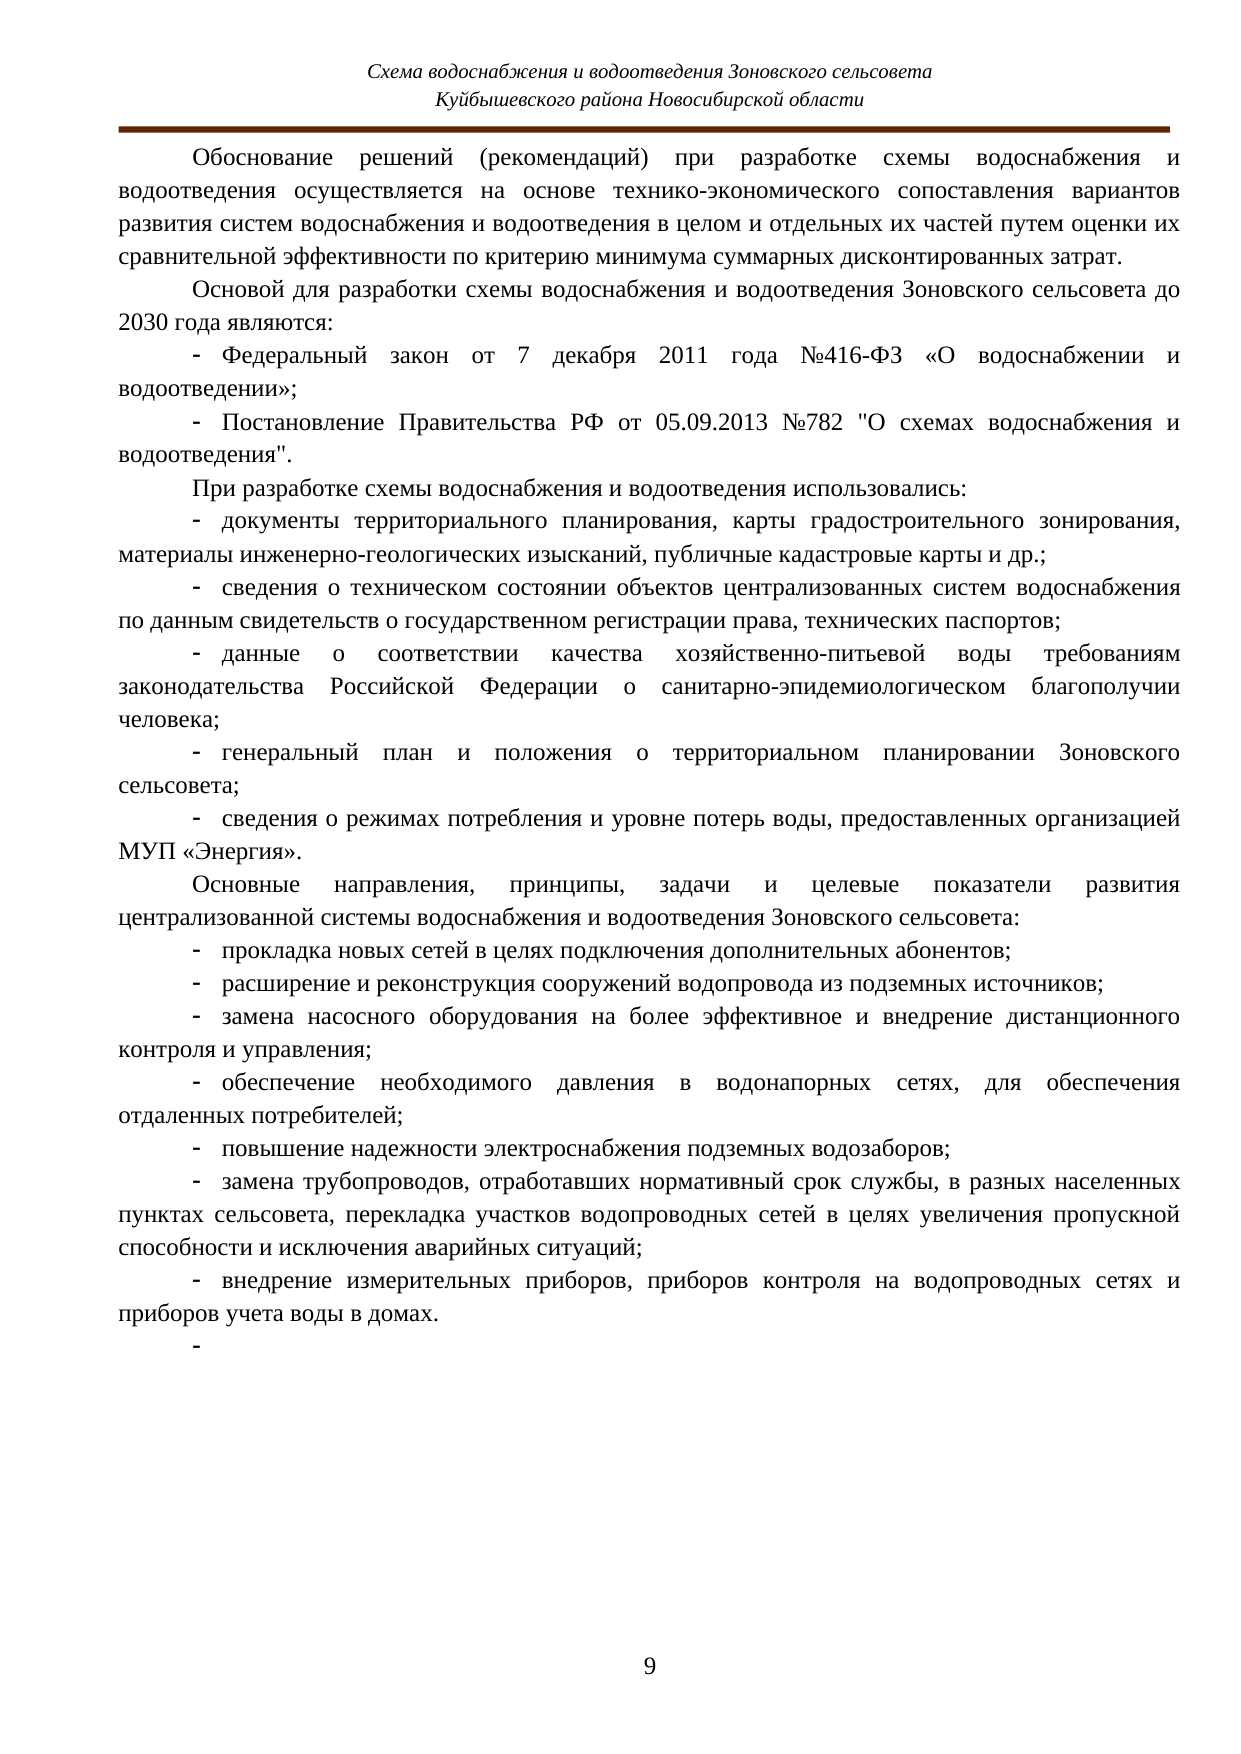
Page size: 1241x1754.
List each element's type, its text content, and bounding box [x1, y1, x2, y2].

list повышение надежности электроснабжения подземных водозаборов; [118, 1133, 1181, 1162]
list Федеральный закон от 7 декабря 2011 года №416-ФЗ «О водоснабжении и водоотведении»; [118, 341, 1181, 402]
list документы территориального планирования, карты градостроительного зонирования, материалы инженерно-геологических изысканий, публичные кадастровые карты и др.; [118, 506, 1181, 567]
list замена насосного оборудования на более эффективное и внедрение дистанционного контроля и управления; [118, 1001, 1181, 1063]
list замена трубопроводов, отработавших нормативный срок службы, в разных населенных пунктах сельсовета, перекладка участков водопроводных сетей в целях увеличения пропускной способности и исключения аварийных ситуаций; [118, 1166, 1181, 1261]
text Основой для разработки схемы водоснабжения и водоотведения Зоновского сельсовета до 2030 года являются: [118, 274, 1181, 336]
list сведения о режимах потребления и уровне потерь воды, предоставленных организацией МУП «Энергия». [118, 803, 1181, 864]
list прокладка новых сетей в целях подключения дополнительных абонентов; [118, 935, 1181, 964]
list внедрение измерительных приборов, приборов контроля на водопроводных сетях и приборов учета воды в домах. [118, 1265, 1181, 1327]
list генеральный план и положения о территориальном планировании Зоновского сельсовета; [118, 737, 1181, 798]
list данные о соответствии качества хозяйственно-питьевой воды требованиям законодательства Российской Федерации о санитарно-эпидемиологическом благополучии человека; [118, 638, 1181, 732]
text При разработке схемы водоснабжения и водоотведения использовались: [118, 473, 1181, 501]
list Постановление Правительства РФ от 05.09.2013 №782 "О схемах водоснабжения и водоотведения". [118, 407, 1181, 468]
list сведения о техническом состоянии объектов централизованных систем водоснабжения по данным свидетельств о государственном регистрации права, технических паспортов; [118, 572, 1181, 633]
list обеспечение необходимого давления в водонапорных сетях, для обеспечения отдаленных потребителей; [118, 1067, 1181, 1129]
text Обоснование решений (рекомендаций) при разработке схемы водоснабжения и водоотведения осуществляется на основе технико-экономического сопоставления вариантов развития систем водоснабжения и водоотведения в целом и отдельных их частей путем оценки их сравнительной эффективности по критерию минимума суммарных дисконтированных затрат. [118, 142, 1181, 270]
text Основные направления, принципы, задачи и целевые показатели развития централизованной системы водоснабжения и водоотведения Зоновского сельсовета: [118, 869, 1181, 931]
list расширение и реконструкция сооружений водопровода из подземных источников; [118, 968, 1181, 997]
